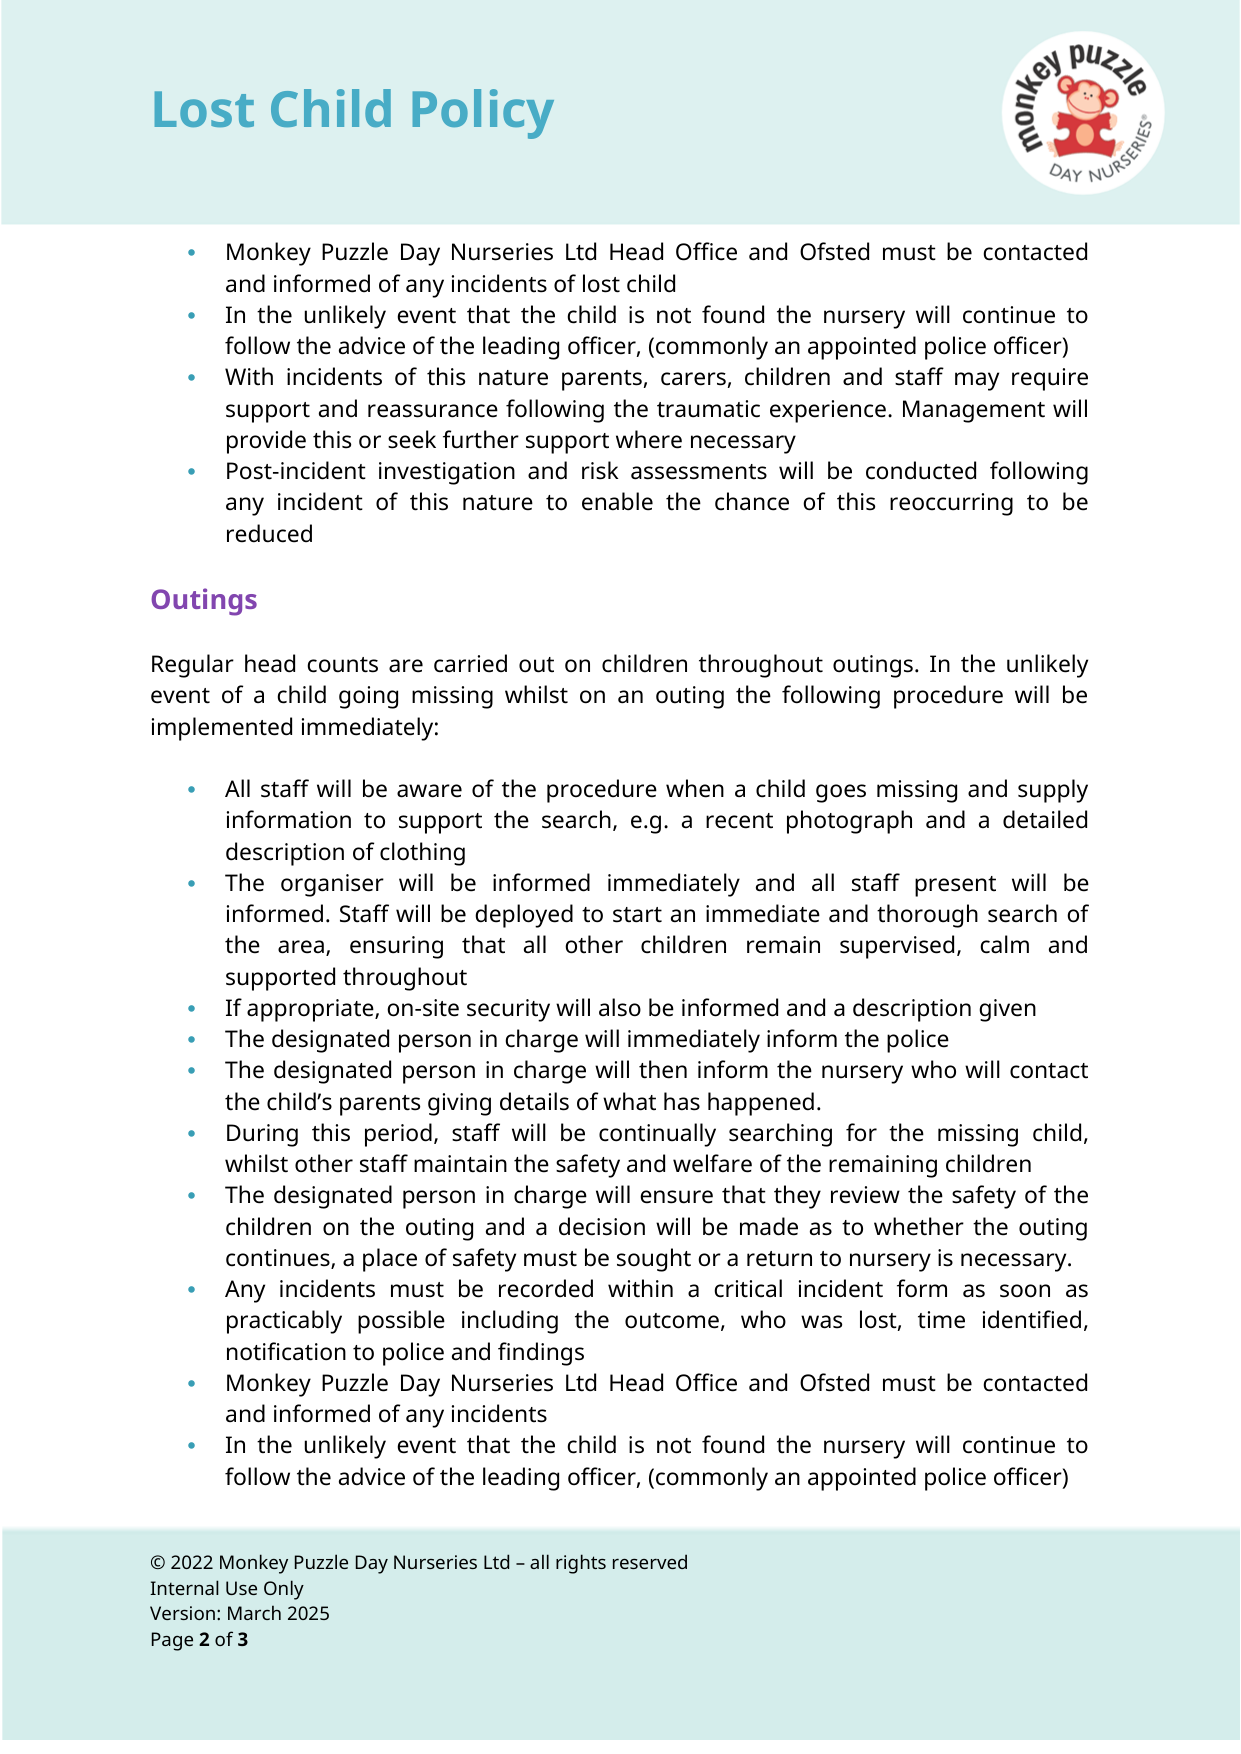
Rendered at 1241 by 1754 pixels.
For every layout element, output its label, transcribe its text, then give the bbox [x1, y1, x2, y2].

list Monkey Puzzle Day Nurseries Ltd Head Office and Ofsted must be contacted and informed of any incidents [187, 1367, 1090, 1429]
list Any incidents must be recorded within a critical incident form as soon as practicably possible including the outcome, who was lost, time identified, notification to police and findings [187, 1273, 1090, 1367]
text Outings [150, 580, 1090, 617]
list In the unlikely event that the child is not found the nursery will continue to follow the advice of the leading officer, (commonly an appointed police officer) [187, 1429, 1090, 1492]
list Monkey Puzzle Day Nurseries Ltd Head Office and Ofsted must be contacted and informed of any incidents of lost child [187, 236, 1090, 299]
list The designated person in charge will ensure that they review the safety of the children on the outing and a decision will be made as to whether the outing continues, a place of safety must be sought or a return to nursery is necessary. [187, 1179, 1090, 1273]
list Post-incident investigation and risk assessments will be conducted following any incident of this nature to enable the chance of this reoccurring to be reduced [187, 455, 1090, 549]
list During this period, staff will be continually searching for the missing child, whilst other staff maintain the safety and welfare of the remaining children [187, 1117, 1090, 1179]
picture [1, 0, 1240, 228]
list All staff will be aware of the procedure when a child goes missing and supply information to support the search, e.g. a recent photograph and a detailed description of clothing [187, 773, 1090, 867]
list With incidents of this nature parents, carers, children and staff may require support and reassurance following the traumatic experience. Management will provide this or seek further support where necessary [187, 361, 1090, 455]
list The designated person in charge will then inform the nursery who will contact the child’s parents giving details of what has happened. [187, 1054, 1090, 1117]
list In the unlikely event that the child is not found the nursery will continue to follow the advice of the leading officer, (commonly an appointed police officer) [187, 299, 1090, 361]
picture [2, 1522, 1240, 1740]
text Regular head counts are carried out on children throughout outings. In the unlikely event of a child going missing whilst on an outing the following procedure will be implemented immediately: [150, 648, 1090, 742]
list The designated person in charge will immediately inform the police [187, 1023, 1090, 1054]
list If appropriate, on-site security will also be informed and a description given [187, 992, 1090, 1023]
list The organiser will be informed immediately and all staff present will be informed. Staff will be deployed to start an immediate and thorough search of the area, ensuring that all other children remain supervised, calm and supported throughout [187, 867, 1090, 992]
